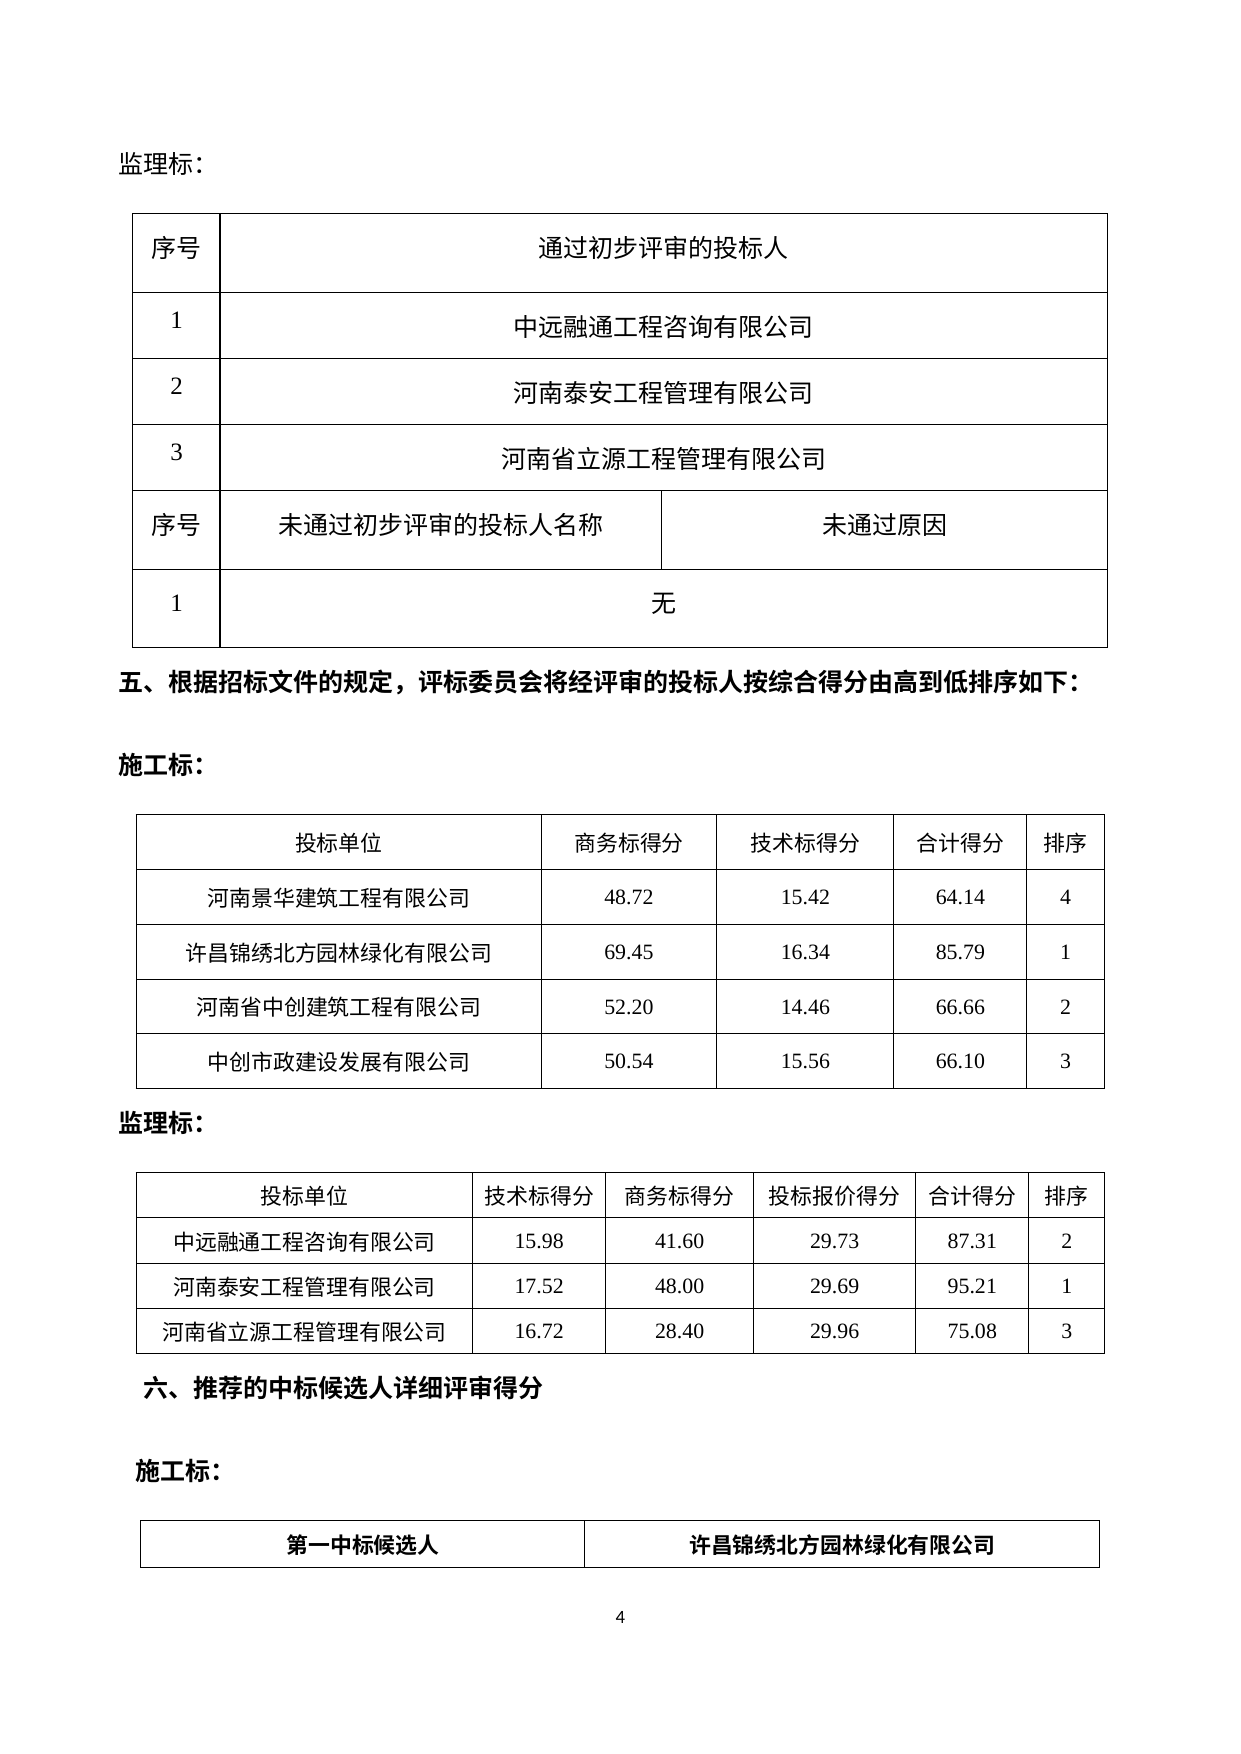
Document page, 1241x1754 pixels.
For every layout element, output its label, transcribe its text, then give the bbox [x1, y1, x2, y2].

table_cell 15.56 [717, 1034, 893, 1088]
table_cell 48.00 [606, 1264, 753, 1308]
list 推荐的中标候选人详细评审得分 [118, 1354, 1122, 1419]
table_cell 2 [133, 359, 219, 424]
table_header 商务标得分 [542, 815, 716, 869]
table_cell 河南泰安工程管理有限公司 [137, 1264, 472, 1308]
text 五、根据招标文件的规定，评标委员会将经评审的投标人按综合得分由高到低排序如下： [118, 648, 1122, 713]
table_header 投标单位 [137, 1173, 472, 1217]
table_header 排序 [1029, 1173, 1104, 1217]
table_cell 16.72 [473, 1309, 605, 1353]
table_cell 69.45 [542, 925, 716, 978]
table_cell 41.60 [606, 1218, 753, 1262]
table_cell 4 [1027, 870, 1104, 924]
table_cell 75.08 [916, 1309, 1028, 1353]
table_cell 66.66 [894, 980, 1026, 1033]
table_cell 河南省立源工程管理有限公司 [221, 425, 1107, 490]
table_cell 52.20 [542, 980, 716, 1033]
table_cell 14.46 [717, 980, 893, 1033]
table_cell 未通过原因 [662, 491, 1107, 568]
table_cell 66.10 [894, 1034, 1026, 1088]
table_cell 29.73 [754, 1218, 915, 1262]
table_header 合计得分 [894, 815, 1026, 869]
table_cell 1 [1027, 925, 1104, 978]
table_header 第一中标候选人 [141, 1521, 584, 1567]
table_cell 无 [221, 570, 1107, 647]
text 施工标： [118, 731, 1122, 796]
table_cell 许昌锦绣北方园林绿化有限公司 [137, 925, 541, 978]
text 监理标： [118, 130, 1122, 195]
table_header 通过初步评审的投标人 [221, 214, 1107, 292]
table_header 技术标得分 [717, 815, 893, 869]
table_header 排序 [1027, 815, 1104, 869]
table_cell 29.69 [754, 1264, 915, 1308]
table_cell 序号 [133, 491, 219, 568]
table_cell 15.98 [473, 1218, 605, 1262]
table_cell 河南景华建筑工程有限公司 [137, 870, 541, 924]
table_cell 中远融通工程咨询有限公司 [137, 1218, 472, 1262]
table_cell 95.21 [916, 1264, 1028, 1308]
text 施工标： [118, 1437, 1122, 1502]
table_cell 87.31 [916, 1218, 1028, 1262]
table_cell 河南泰安工程管理有限公司 [221, 359, 1107, 424]
table_cell 中远融通工程咨询有限公司 [221, 293, 1107, 358]
table_cell 1 [133, 293, 219, 358]
table_cell 17.52 [473, 1264, 605, 1308]
table_cell 28.40 [606, 1309, 753, 1353]
table_header 许昌锦绣北方园林绿化有限公司 [585, 1521, 1099, 1567]
table_header 合计得分 [916, 1173, 1028, 1217]
table_cell 2 [1027, 980, 1104, 1033]
table_cell 3 [133, 425, 219, 490]
table_cell 29.96 [754, 1309, 915, 1353]
table_header 投标报价得分 [754, 1173, 915, 1217]
table_cell 15.42 [717, 870, 893, 924]
table_cell 85.79 [894, 925, 1026, 978]
table_header 投标单位 [137, 815, 541, 869]
text 监理标： [118, 1089, 1122, 1154]
table_header 商务标得分 [606, 1173, 753, 1217]
table_cell 1 [133, 570, 219, 647]
table_cell 1 [1029, 1264, 1104, 1308]
table_cell 3 [1027, 1034, 1104, 1088]
table_header 序号 [133, 214, 219, 292]
table_cell 河南省立源工程管理有限公司 [137, 1309, 472, 1353]
table_cell 64.14 [894, 870, 1026, 924]
table_cell 中创市政建设发展有限公司 [137, 1034, 541, 1088]
table_header 技术标得分 [473, 1173, 605, 1217]
table_cell 2 [1029, 1218, 1104, 1262]
table_cell 3 [1029, 1309, 1104, 1353]
table_cell 未通过初步评审的投标人名称 [221, 491, 661, 568]
table_cell 16.34 [717, 925, 893, 978]
table_cell 50.54 [542, 1034, 716, 1088]
table_cell 河南省中创建筑工程有限公司 [137, 980, 541, 1033]
table_cell 48.72 [542, 870, 716, 924]
